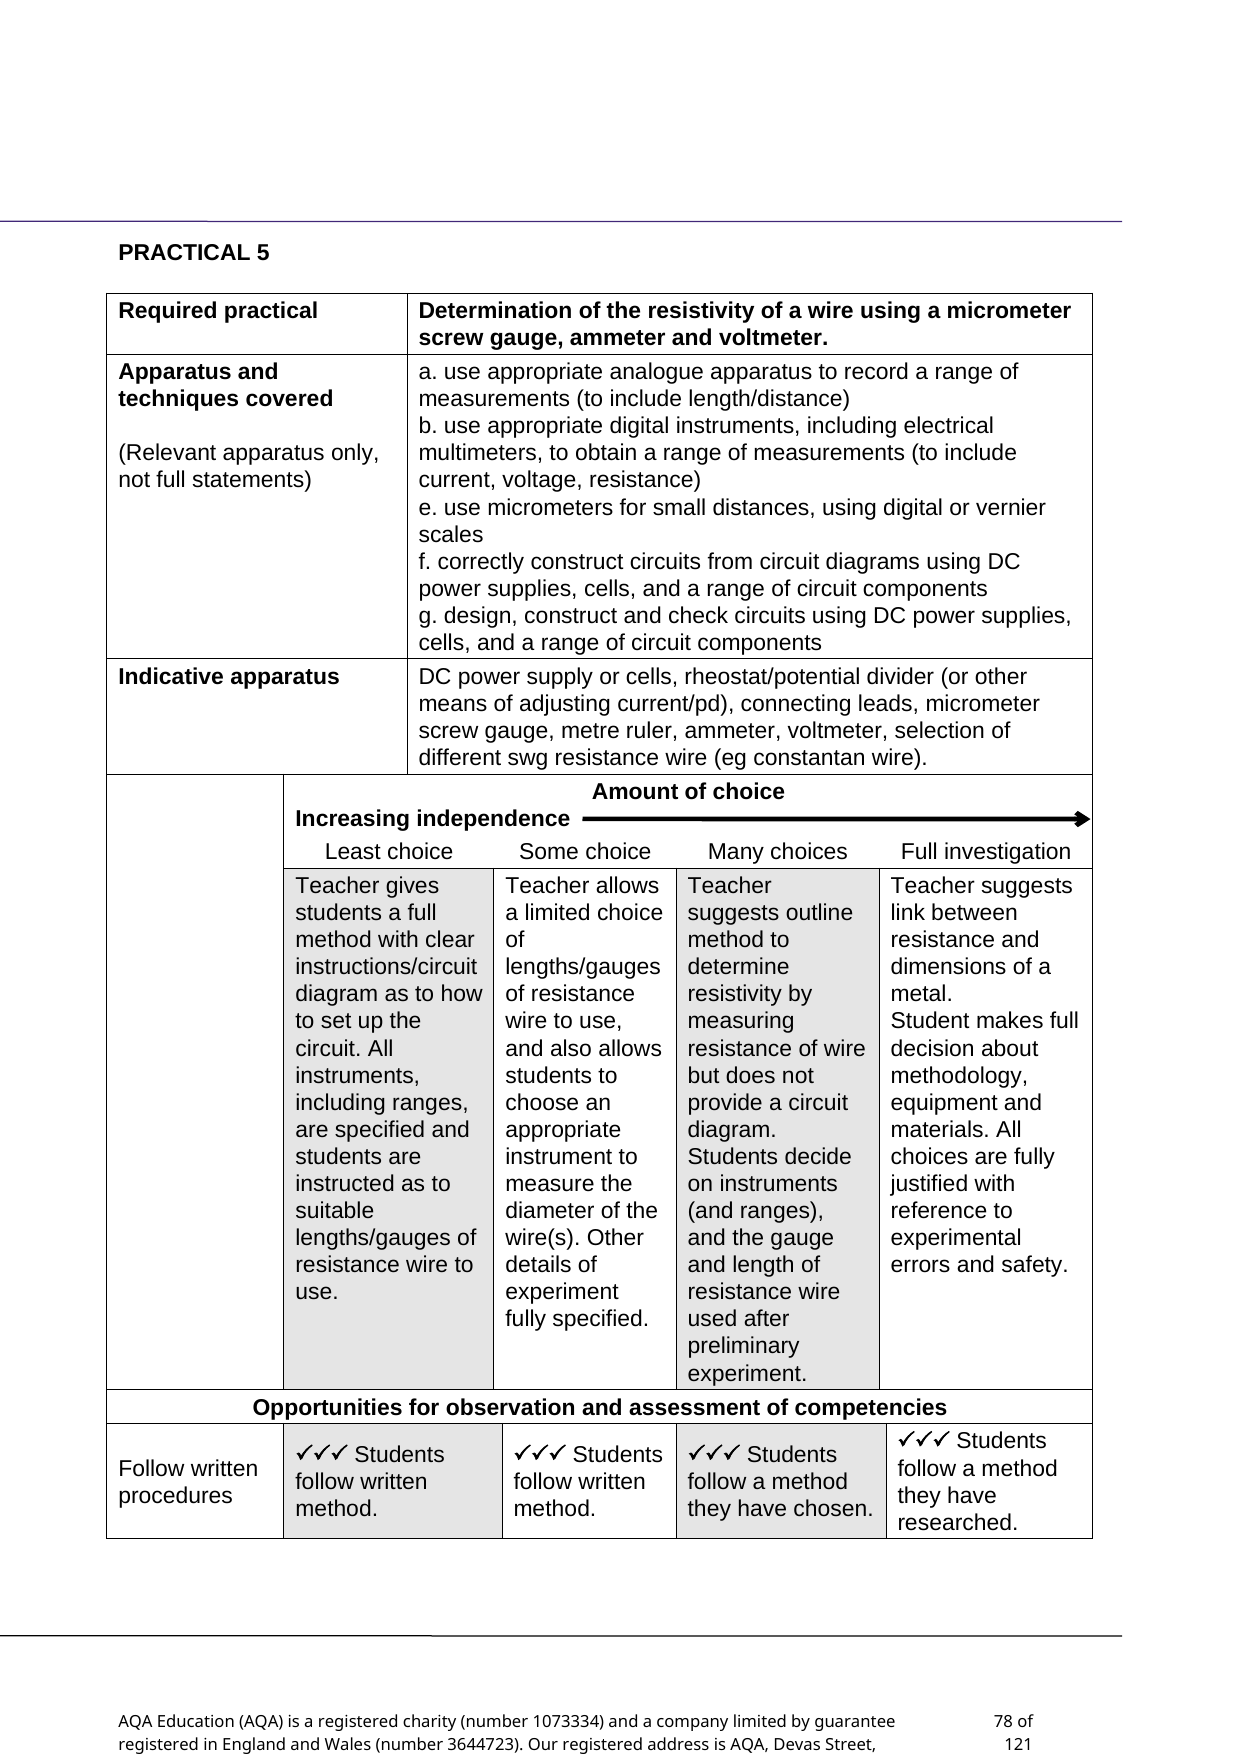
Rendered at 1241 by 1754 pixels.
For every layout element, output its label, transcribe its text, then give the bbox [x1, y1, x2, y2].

table_cell Students follow written method. [503, 1424, 676, 1538]
table_cell a. use appropriate analogue apparatus to record a range of measurements (to include length/distance) b. use appropriate digital instruments, including electrical multimeters, to obtain a range of measurements (to include current, voltage, resistance) e. use micrometers for small distances, using digital or vernier scales f. correctly construct circuits from circuit diagrams using DC power supplies, cells, and a range of circuit components g. design, construct and check circuits using DC power supplies, cells, and a range of circuit components [408, 355, 1092, 658]
list PRACTICAL 5 [118, 238, 1122, 265]
table_cell Amount of choice Increasing independence [284, 775, 1092, 834]
table_header Determination of the resistivity of a wire using a micrometer screw gauge, ammeter and voltmeter. [408, 294, 1092, 353]
table_cell Some choice [494, 835, 676, 867]
table_cell Follow written procedures [107, 1424, 283, 1538]
table_cell Students follow a method they have chosen. [677, 1424, 886, 1538]
table_cell DC power supply or cells, rheostat/potential divider (or other means of adjusting current/pd), connecting leads, micrometer screw gauge, metre ruler, ammeter, voltmeter, selection of different swg resistance wire (eg constantan wire). [408, 659, 1092, 773]
table_header Required practical [107, 294, 407, 353]
table_cell Full investigation [879, 835, 1092, 867]
table_cell Least choice [284, 835, 494, 867]
table_cell [107, 835, 283, 1389]
table_cell Students follow written method. [284, 1424, 502, 1538]
table_cell Indicative apparatus [107, 659, 407, 773]
table_cell Teacher allows a limited choice of lengths/gauges of resistance wire to use, and also allows students to choose an appropriate instrument to measure the diameter of the wire(s). Other details of experiment fully specified. [494, 869, 676, 1389]
table_cell Many choices [676, 835, 879, 867]
table_cell Apparatus and techniques covered (Relevant apparatus only, not full statements) [107, 355, 407, 658]
table_cell Opportunities for observation and assessment of competencies [107, 1390, 1092, 1423]
table_cell Teacher suggests outline method to determine resistivity by measuring resistance of wire but does not provide a circuit diagram. Students decide on instruments (and ranges), and the gauge and length of resistance wire used after preliminary experiment. [677, 869, 879, 1389]
table_cell Teacher gives students a full method with clear instructions/circuit diagram as to how to set up the circuit. All instruments, including ranges, are specified and students are instructed as to suitable lengths/gauges of resistance wire to use. [284, 869, 493, 1389]
table_cell Teacher suggests link between resistance and dimensions of a metal. Student makes full decision about methodology, equipment and materials. All choices are fully justified with reference to experimental errors and safety. [880, 869, 1092, 1389]
table_cell Students follow a method they have researched. [887, 1424, 1092, 1538]
table_cell [107, 775, 283, 834]
